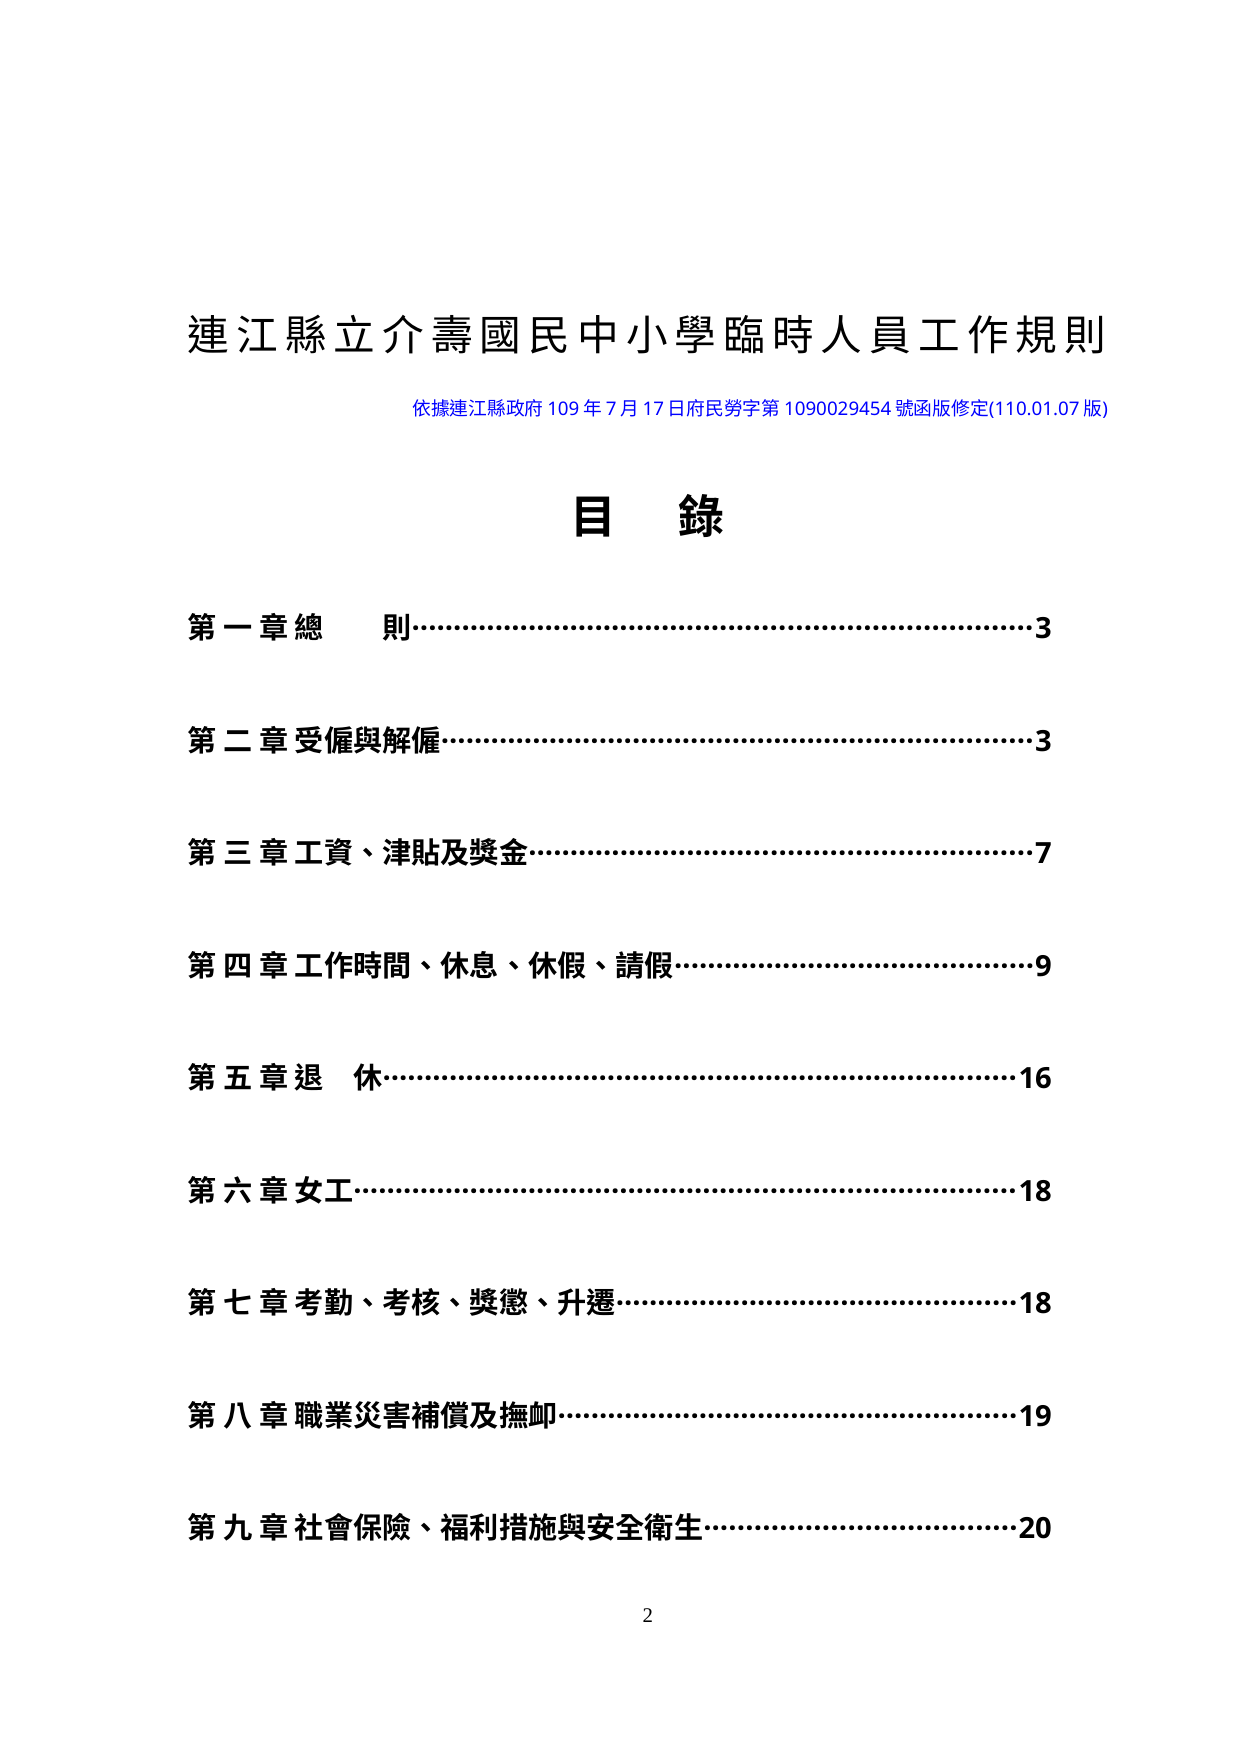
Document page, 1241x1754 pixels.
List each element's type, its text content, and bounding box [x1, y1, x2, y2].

text 第 六 章 女工 18 [187, 1151, 1107, 1226]
text 第 四 章 工作時間、休息、休假、請假 9 [187, 926, 1107, 1001]
text 依據連江縣政府109年7月17日府民勞字第1090029454號函版修定(110.01.07版) [187, 389, 1107, 426]
text 第 一 章 總 則 3 [187, 589, 1107, 664]
text 第 三 章 工資、津貼及獎金 7 [187, 814, 1107, 889]
text 第 二 章 受僱與解僱 3 [187, 701, 1107, 776]
subtitle 目 錄 [187, 476, 1107, 551]
text 第 八 章 職業災害補償及撫卹 19 [187, 1376, 1107, 1451]
text 第 七 章 考勤、考核、獎懲、升遷 18 [187, 1264, 1107, 1339]
text 第 五 章 退 休 16 [187, 1039, 1107, 1114]
text 第 九 章 社會保險、福利措施與安全衛生 20 [187, 1489, 1107, 1564]
text 連江縣立介壽國民中小學臨時人員工作規則 [187, 295, 1107, 370]
